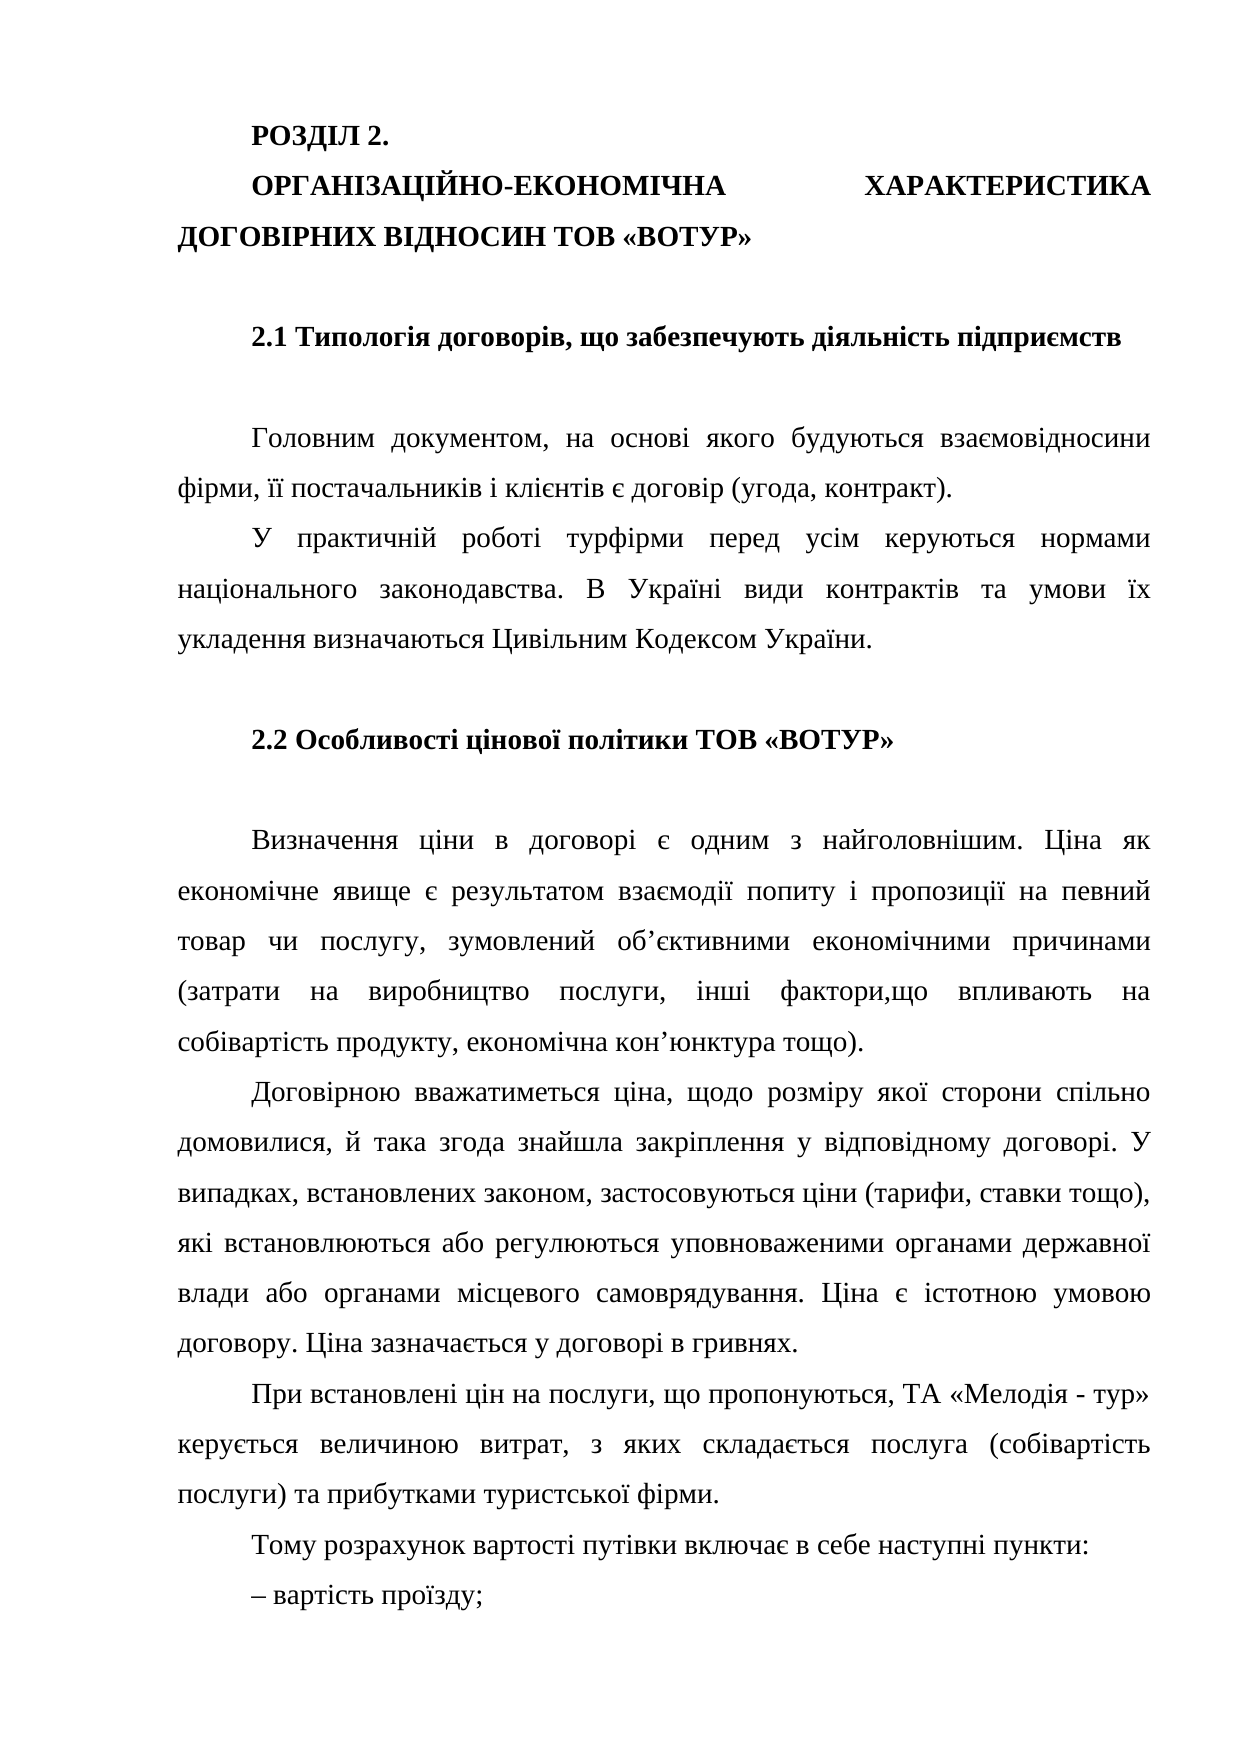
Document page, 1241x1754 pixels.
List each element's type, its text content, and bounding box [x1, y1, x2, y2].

text Головним документом, на основі якого будуються взаємовідносини фірми, її постачальників і клієнтів є договір (угода, контракт). [177, 420, 1152, 504]
text У практичній роботі турфірми перед усім керуються нормами національного законодавства. В Україні види контрактів та умови їх укладення визначаються Цивільним Кодексом України. [177, 521, 1152, 655]
text 2.1 Типологія договорів, що забезпечують діяльність підприємств [177, 319, 1152, 353]
text Тому розрахунок вартості путівки включає в себе наступні пункти: [177, 1527, 1152, 1560]
text При встановлені цін на послуги, що пропонуються, ТА «Мелодія - тур» керується величиною витрат, з яких складається послуга (собівартість послуги) та прибутками туристської фірми. [177, 1376, 1152, 1510]
text Договірною вважатиметься ціна, щодо розміру якої сторони спільно домовилися, й така згода знайшла закріплення у відповідному договорі. У випадках, встановлених законом, застосовуються ціни (тарифи, ставки тощо), які встановлюються або регулюються уповноваженими органами державної влади або органами місцевого самоврядування. Ціна є істотною умовою договору. Ціна зазначається у договорі в гривнях. [177, 1074, 1152, 1359]
text РОЗДІЛ 2. [177, 118, 1152, 152]
text ОРГАНІЗАЦІЙНО-ЕКОНОМІЧНА ХАРАКТЕРИСТИКА ДОГОВІРНИХ ВІДНОСИН ТОВ «ВОТУР» [177, 168, 1152, 252]
text – вартість проїзду; [177, 1577, 1152, 1611]
text Визначення ціни в договорі є одним з найголовнішим. Ціна як економічне явище є результатом взаємодії попиту і пропозиції на певний товар чи послугу, зумовлений об’єктивними економічними причинами (затрати на виробництво послуги, інші фактори,що впливають на собівартість продукту, економічна кон’юнктура тощо). [177, 822, 1152, 1057]
text 2.2 Особливості цінової політики ТОВ «ВОТУР» [177, 722, 1152, 755]
